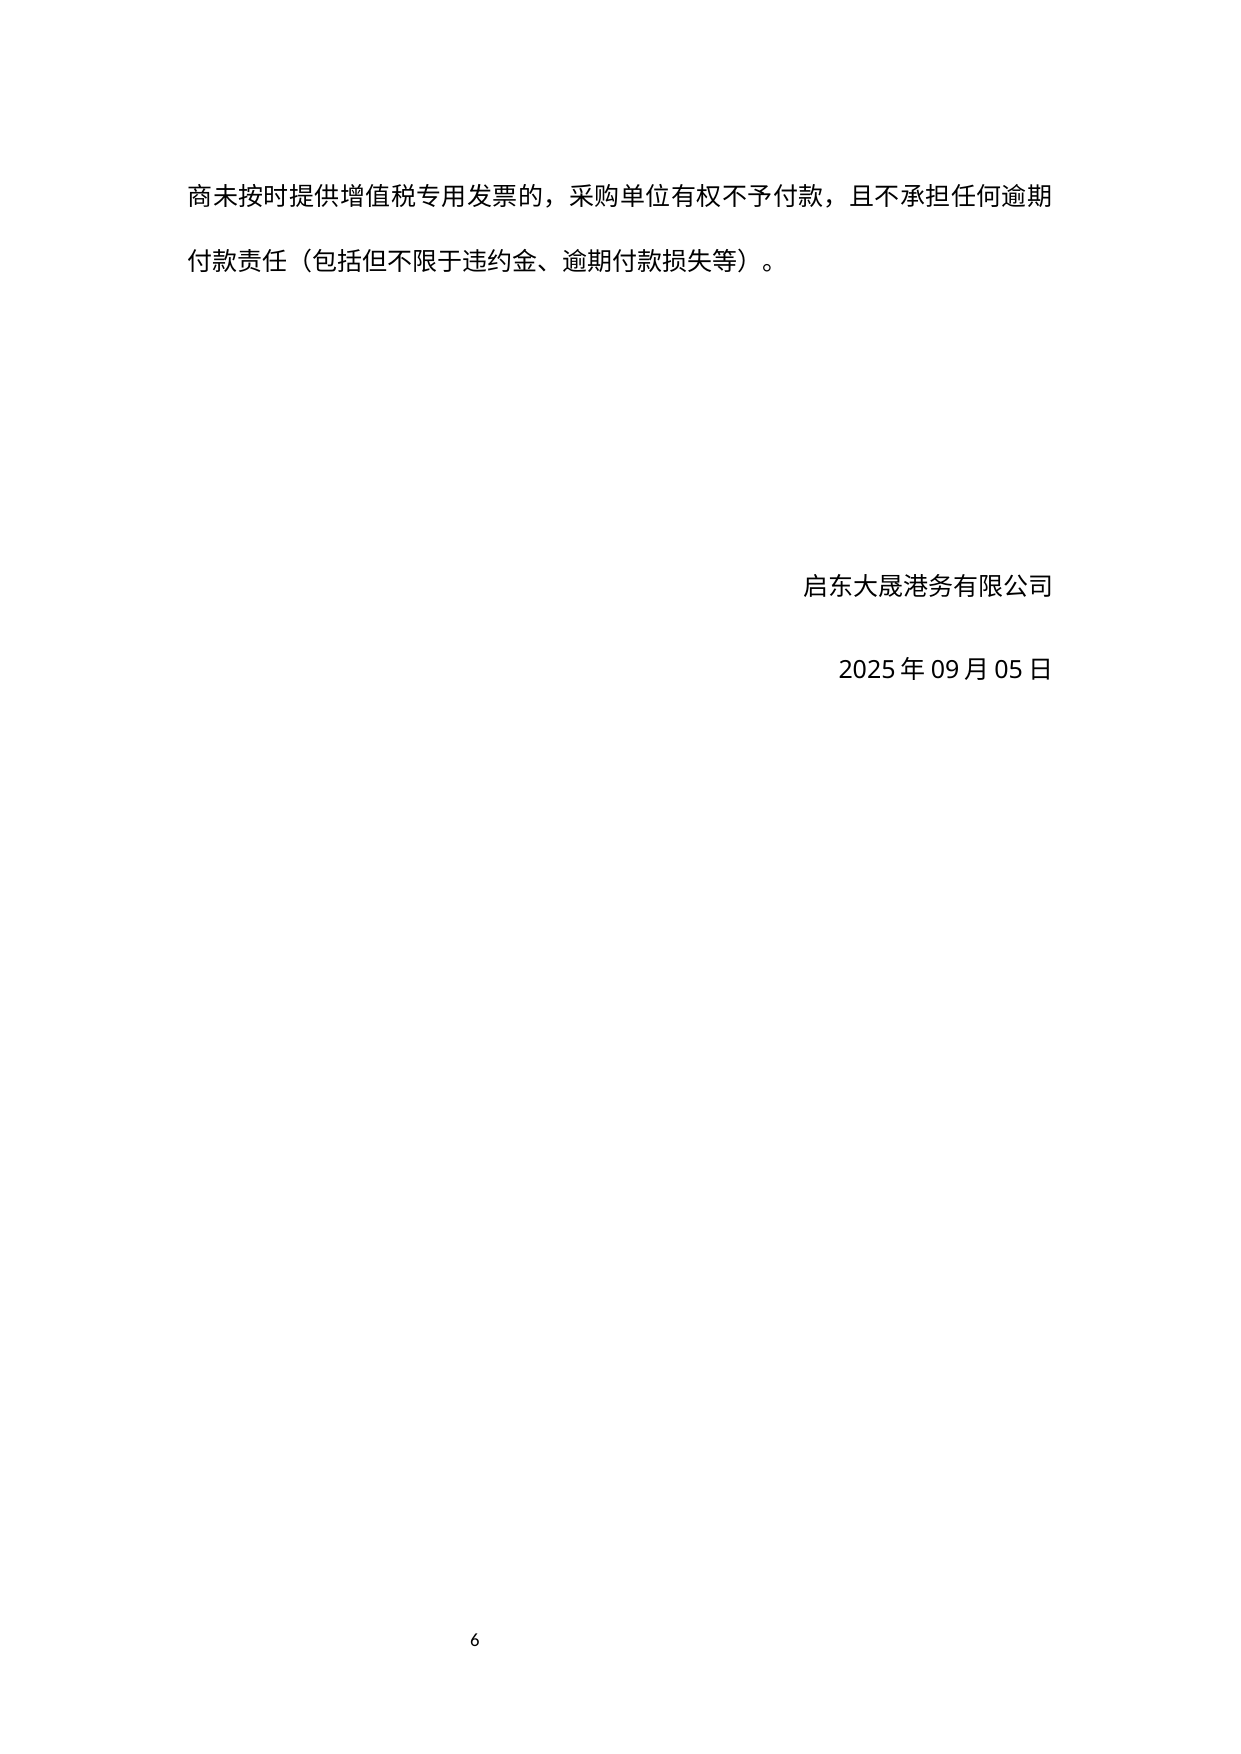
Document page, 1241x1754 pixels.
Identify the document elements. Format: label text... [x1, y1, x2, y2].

text 启东大晟港务有限公司 [187, 552, 1053, 617]
text 2025年09月05日 [187, 635, 1053, 700]
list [187, 162, 1053, 292]
